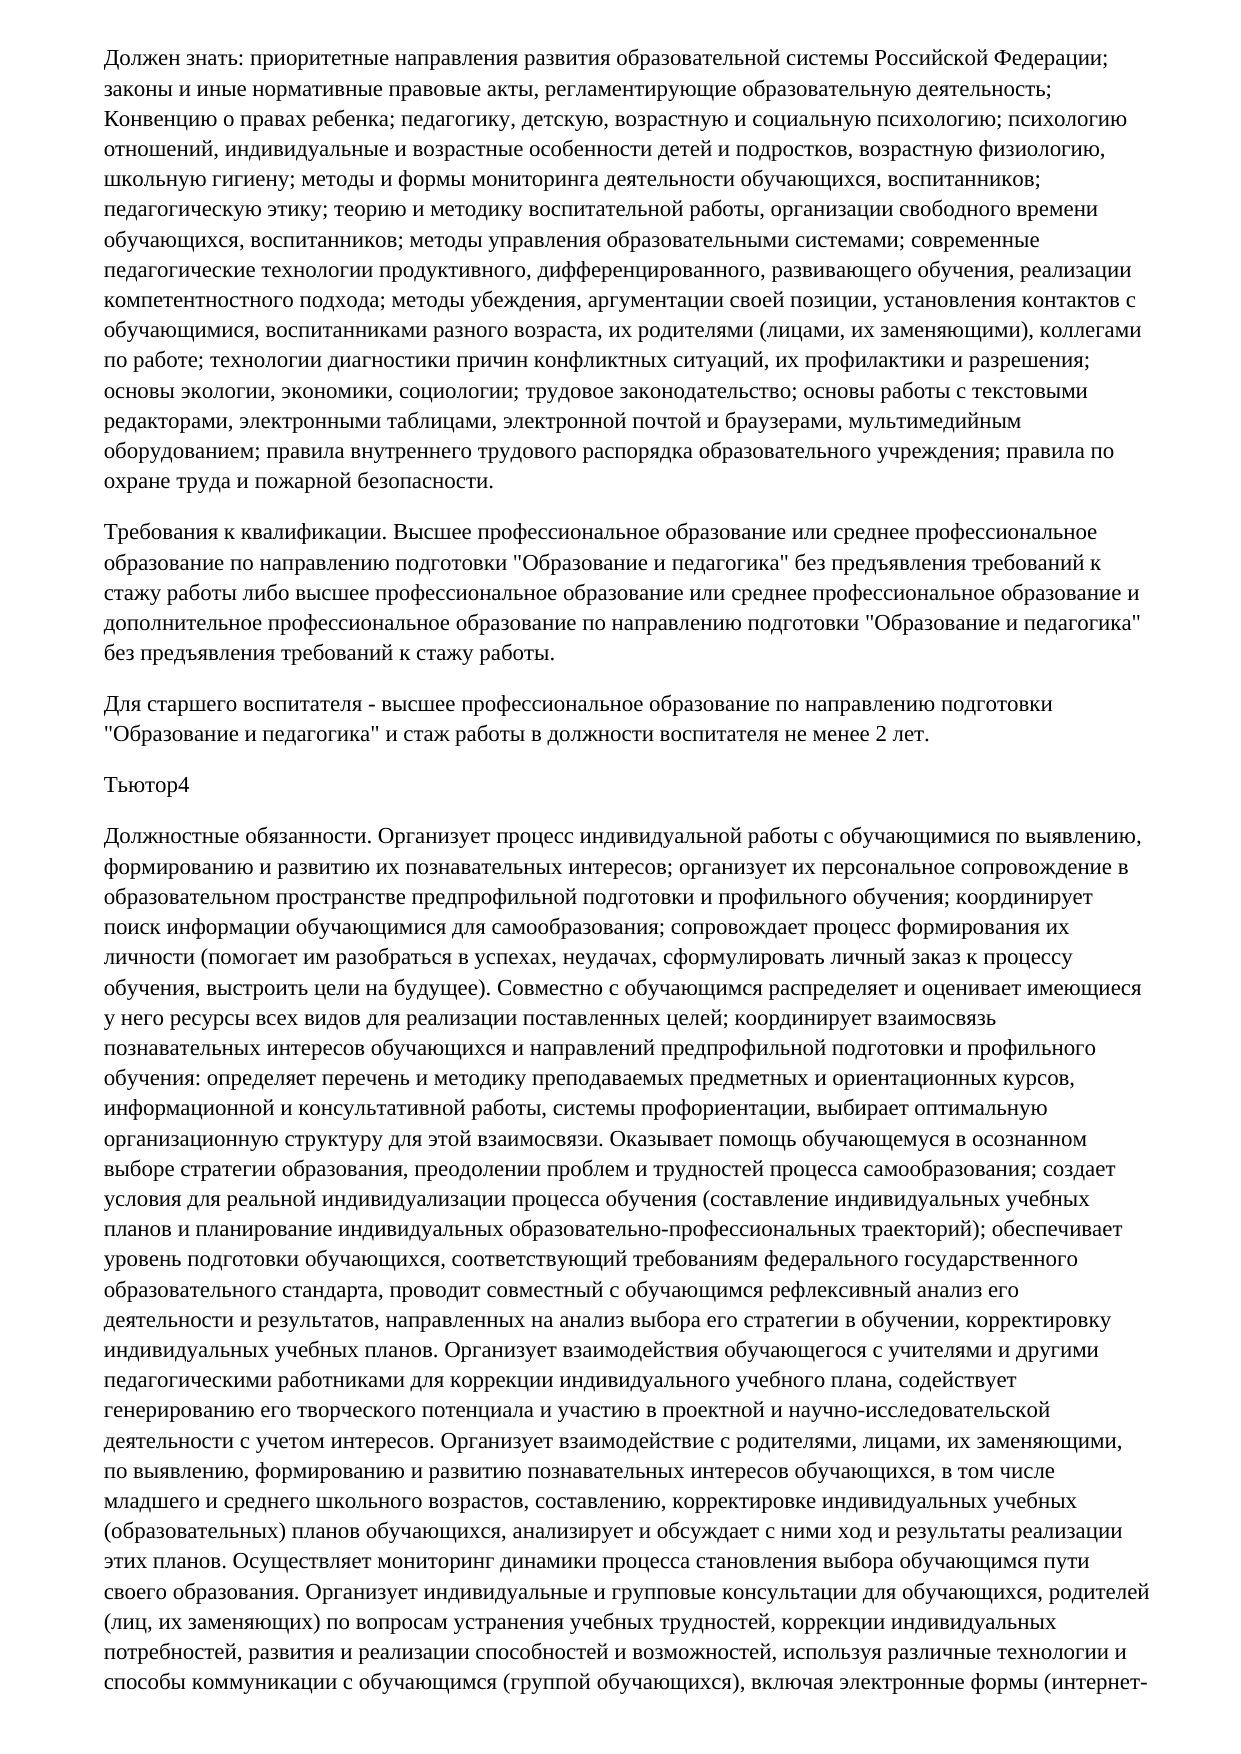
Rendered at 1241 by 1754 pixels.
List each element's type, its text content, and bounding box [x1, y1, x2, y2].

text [103, 822, 1152, 1695]
text Требования к квалификации. Высшее профессиональное образование или среднее профессиональное образование по направлению подготовки "Образование и педагогика" без предъявления требований к стажу работы либо высшее профессиональное образование или среднее профессиональное образование и дополнительное профессиональное образование по направлению подготовки "Образование и педагогика" без предъявления требований к стажу работы. [103, 518, 1152, 666]
text Для старшего воспитателя - высшее профессиональное образование по направлению подготовки "Образование и педагогика" и стаж работы в должности воспитателя не менее 2 лет. [103, 690, 1152, 747]
text Тьютор4 [103, 771, 1152, 798]
text Должен знать: приоритетные направления развития образовательной системы Российской Федерации; законы и иные нормативные правовые акты, регламентирующие образовательную деятельность; Конвенцию о правах ребенка; педагогику, детскую, возрастную и социальную психологию; психологию отношений, индивидуальные и возрастные особенности детей и подростков, возрастную физиологию, школьную гигиену; методы и формы мониторинга деятельности обучающихся, воспитанников; педагогическую этику; теорию и методику воспитательной работы, организации свободного времени обучающихся, воспитанников; методы управления образовательными системами; современные педагогические технологии продуктивного, дифференцированного, развивающего обучения, реализации компетентностного подхода; методы убеждения, аргументации своей позиции, установления контактов с обучающимися, воспитанниками разного возраста, их родителями (лицами, их заменяющими), коллегами по работе; технологии диагностики причин конфликтных ситуаций, их профилактики и разрешения; основы экологии, экономики, социологии; трудовое законодательство; основы работы с текстовыми редакторами, электронными таблицами, электронной почтой и браузерами, мультимедийным оборудованием; правила внутреннего трудового распорядка образовательного учреждения; правила по охране труда и пожарной безопасности. [103, 44, 1152, 494]
